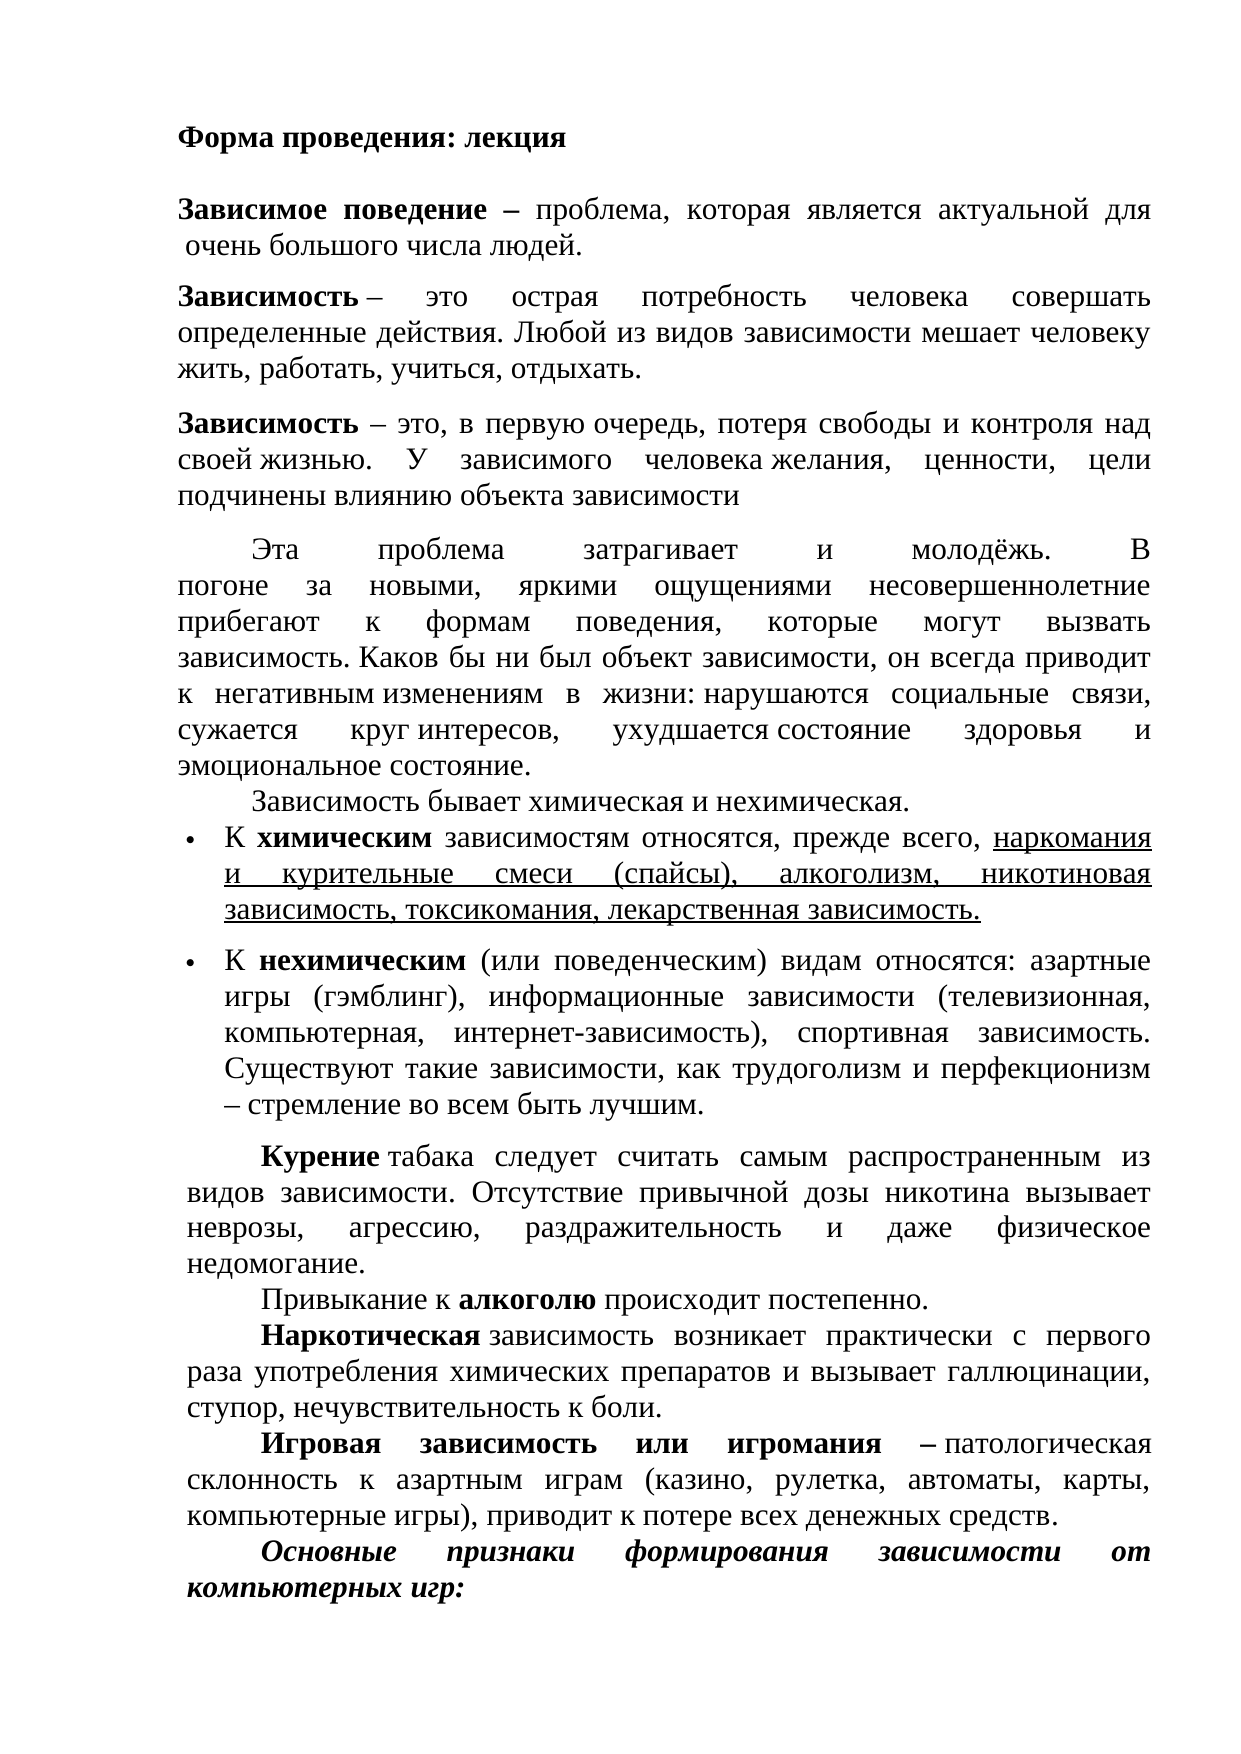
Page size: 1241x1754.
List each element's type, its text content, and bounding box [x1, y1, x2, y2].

text Наркотическая зависимость возникает практически с первого раза употребления химических препаратов и вызывает галлюцинации, ступор, нечувствительность к боли. [187, 1317, 1152, 1424]
text Основные признаки формирования зависимости от компьютерных игр: [187, 1532, 1152, 1604]
list К нехимическим (или поведенческим) видам относятся: азартные игры (гэмблинг), информационные зависимости (телевизионная, компьютерная, интернет-зависимость), спортивная зависимость. Существуют такие зависимости, как трудоголизм и перфекционизм – стремление во всем быть лучшим. [187, 942, 1152, 1121]
text Курение табака следует считать самым распространенным из видов зависимости. Отсутствие привычной дозы никотина вызывает неврозы, агрессию, раздражительность и даже физическое недомогание. [187, 1137, 1152, 1281]
list К химическим зависимостям относятся, прежде всего, наркомания и курительные смеси (спайсы), алкоголизм, никотиновая зависимость, токсикомания, лекарственная зависимость. [187, 818, 1152, 926]
text Игровая зависимость или игромания – патологическая склонность к азартным играм (казино, рулетка, автоматы, карты, компьютерные игры), приводит к потере всех денежных средств. [187, 1424, 1152, 1532]
text Зависимость – это, в первую очередь, потеря свободы и контроля над своей жизнью. У зависимого человека желания, ценности, цели подчинены влиянию объекта зависимости [177, 404, 1152, 512]
text Зависимость – это острая потребность человека совершать определенные действия. Любой из видов зависимости мешает человеку жить, работать, учиться, отдыхать. [177, 277, 1152, 385]
text Зависимое поведение – проблема, которая является актуальной для очень большого числа людей. [177, 190, 1152, 262]
text Эта проблема затрагивает и молодёжь. В погоне за новыми, яркими ощущениями несовершеннолетние прибегают к формам поведения, которые могут вызвать зависимость. Каков бы ни был объект зависимости, он всегда приводит к негативным изменениям в жизни: нарушаются социальные связи, сужается круг интересов, ухудшается состояние здоровья и эмоциональное состояние. [177, 531, 1152, 782]
text Форма проведения: лекция [177, 118, 1152, 154]
text Зависимость бывает химическая и нехимическая. [177, 782, 1152, 818]
text Привыкание к алкоголю происходит постепенно. [187, 1281, 1152, 1317]
